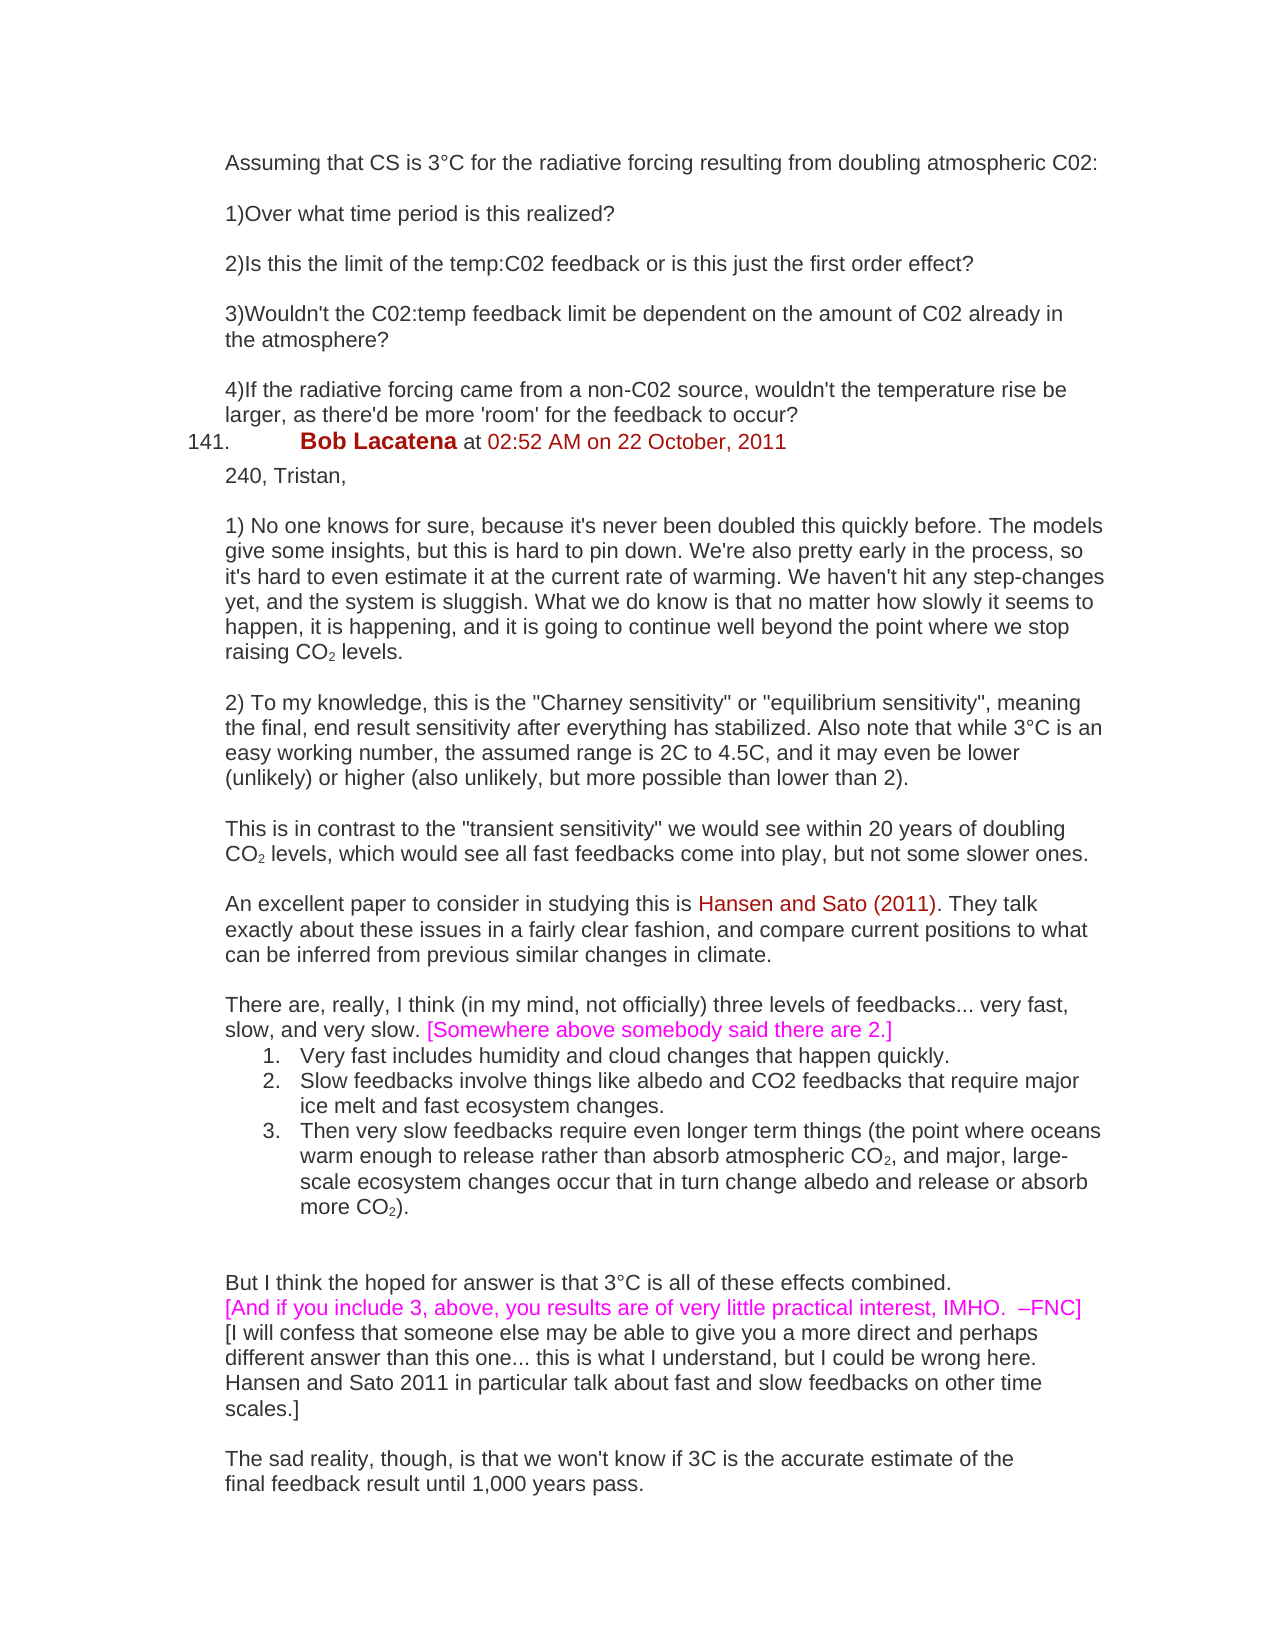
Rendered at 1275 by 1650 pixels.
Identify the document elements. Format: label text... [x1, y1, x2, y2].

list Very fast includes humidity and cloud changes that happen quickly. [262, 1042, 1109, 1068]
list Slow feedbacks involve things like albedo and CO2 feedbacks that require major ice melt and fast ecosystem changes. [262, 1068, 1109, 1118]
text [225, 150, 1109, 427]
text 240, Tristan, 1) No one knows for sure, because it's never been doubled this quickly before. The models give some insights, but this is hard to pin down. We're also pretty early in the process, so it's hard to even estimate it at the current rate of warming. We haven't hit any step-changes yet, and the system is sluggish. What we do know is that no matter how slowly it seems to happen, it is happening, and it is going to continue well beyond the point where we stop raising CO2 levels. 2) To my knowledge, this is the "Charney sensitivity" or "equilibrium sensitivity", meaning the final, end result sensitivity after everything has stabilized. Also note that while 3°C is an easy working number, the assumed range is 2C to 4.5C, and it may even be lower (unlikely) or higher (also unlikely, but more possible than lower than 2). This is in contrast to the "transient sensitivity" we would see within 20 years of doubling CO2 levels, which would see all fast feedbacks come into play, but not some slower ones. An excellent paper to consider in studying this is Hansen and Sato (2011). They talk exactly about these issues in a fairly clear fashion, and compare current positions to what can be inferred from previous similar changes in climate. There are, really, I think (in my mind, not officially) three levels of feedbacks... very fast, slow, and very slow. [Somewhere above somebody said there are 2.] [225, 463, 1109, 1042]
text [225, 1219, 1109, 1496]
list Then very slow feedbacks require even longer term things (the point where oceans warm enough to release rather than absorb atmospheric CO2, and major, large-scale ecosystem changes occur that in turn change albedo and release or absorb more CO2). [262, 1118, 1109, 1219]
list Bob Lacatena at 02:52 AM on 22 October, 2011 [187, 427, 1109, 455]
